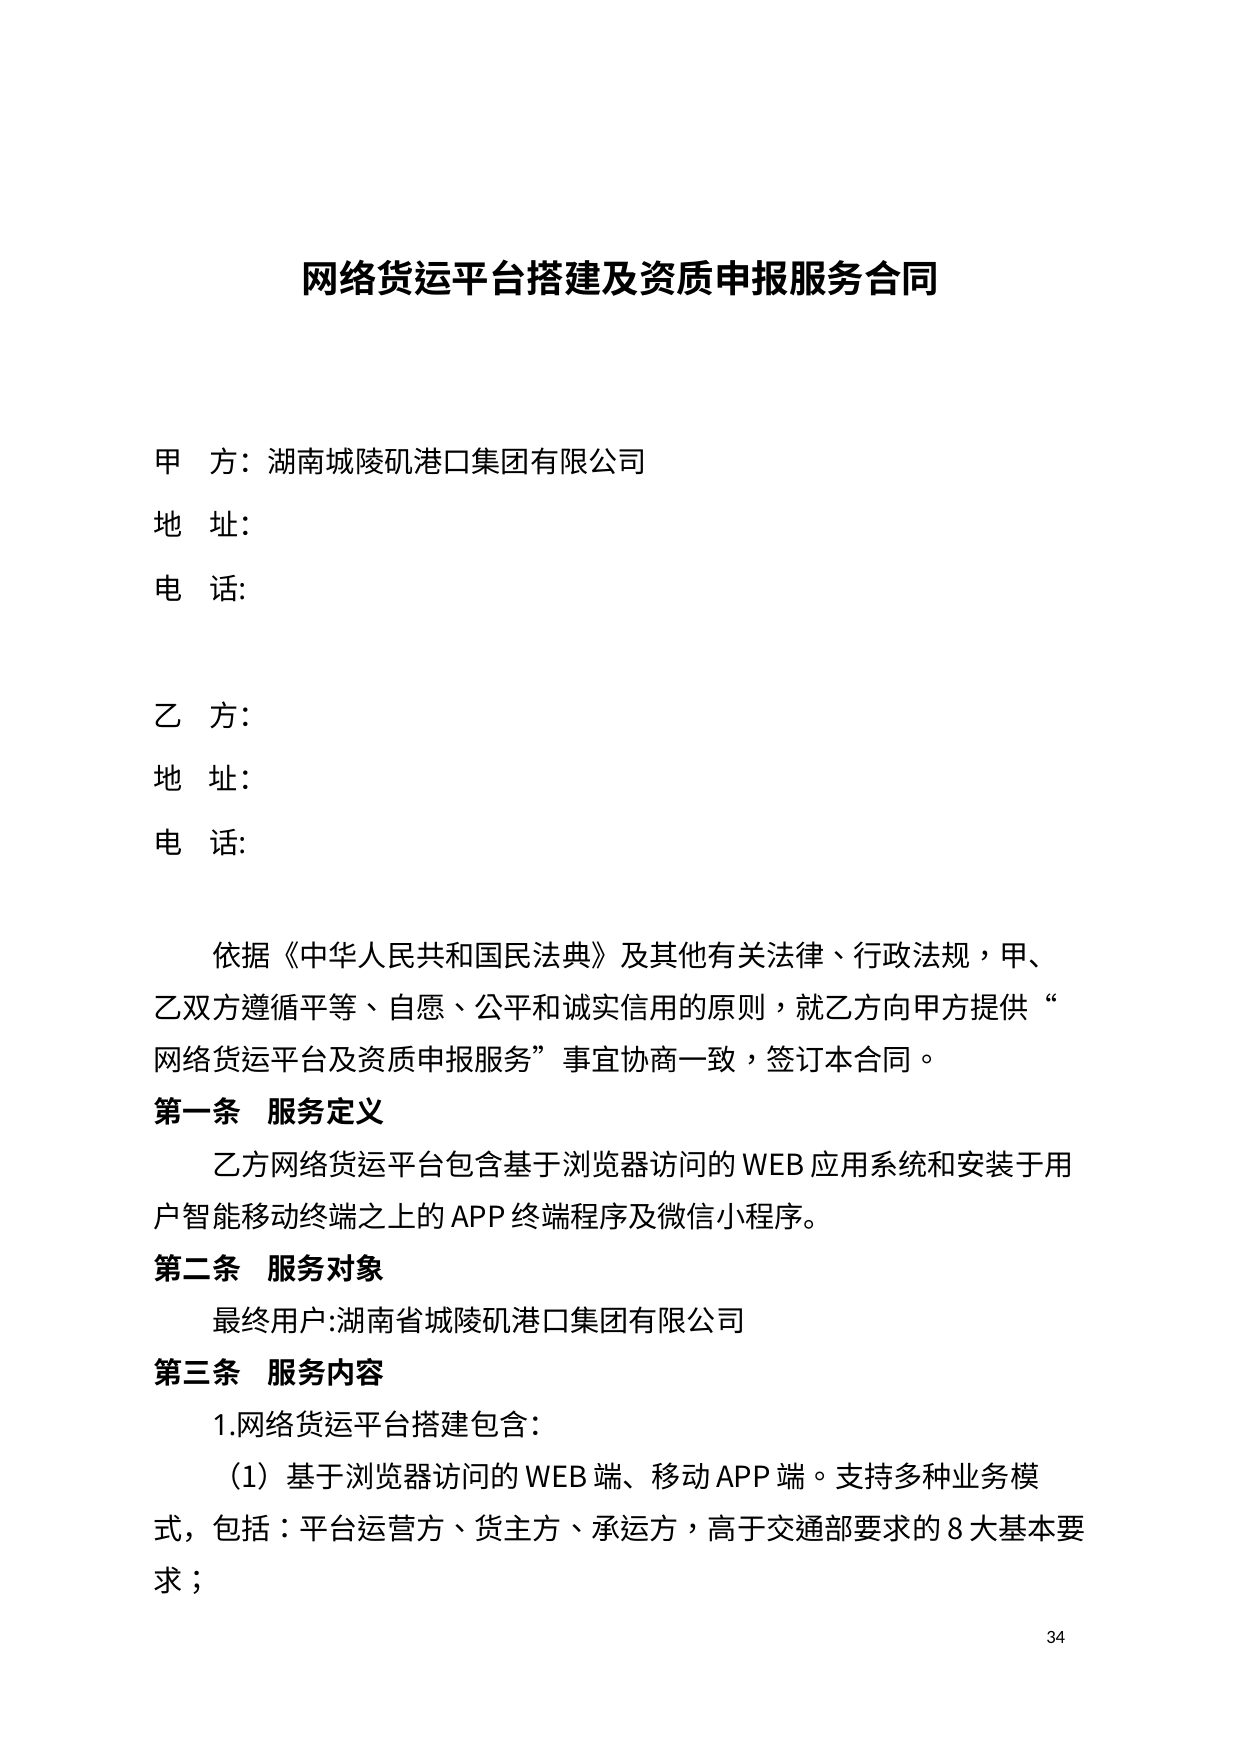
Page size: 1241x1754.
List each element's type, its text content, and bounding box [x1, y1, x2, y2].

text 乙方网络货运平台包含基于浏览器访问的WEB应用系统和安装于用户智能移动终端之上的APP终端程序及微信小程序。 [153, 1133, 1087, 1237]
text 网络货运平台搭建及资质申报服务合同 [153, 262, 1087, 300]
text 电 话: [153, 565, 1087, 608]
text 乙 方： [153, 692, 1087, 734]
text 地 址： [153, 502, 1087, 544]
text （1）基于浏览器访问的WEB端、移动APP端。支持多种业务模式，包括：平台运营方、货主方、承运方，高于交通部要求的8大基本要求； [153, 1446, 1087, 1602]
text 第一条 服务定义 [153, 1081, 1087, 1133]
text 第三条 服务内容 [153, 1342, 1087, 1394]
text 最终用户:湖南省城陵矶港口集团有限公司 [153, 1289, 1087, 1342]
text 甲 方：湖南城陵矶港口集团有限公司 [153, 438, 1087, 481]
text 第二条 服务对象 [153, 1237, 1087, 1289]
text 电 话: [153, 819, 1087, 862]
text 依据《中华人民共和国民法典》及其他有关法律、行政法规，甲、乙双方遵循平等、自愿、公平和诚实信用的原则，就乙方向甲方提供“网络货运平台及资质申报服务”事宜协商一致，签订本合同。 [153, 925, 1087, 1081]
text 地 址： [153, 756, 1087, 798]
text 1.网络货运平台搭建包含： [153, 1394, 1087, 1446]
